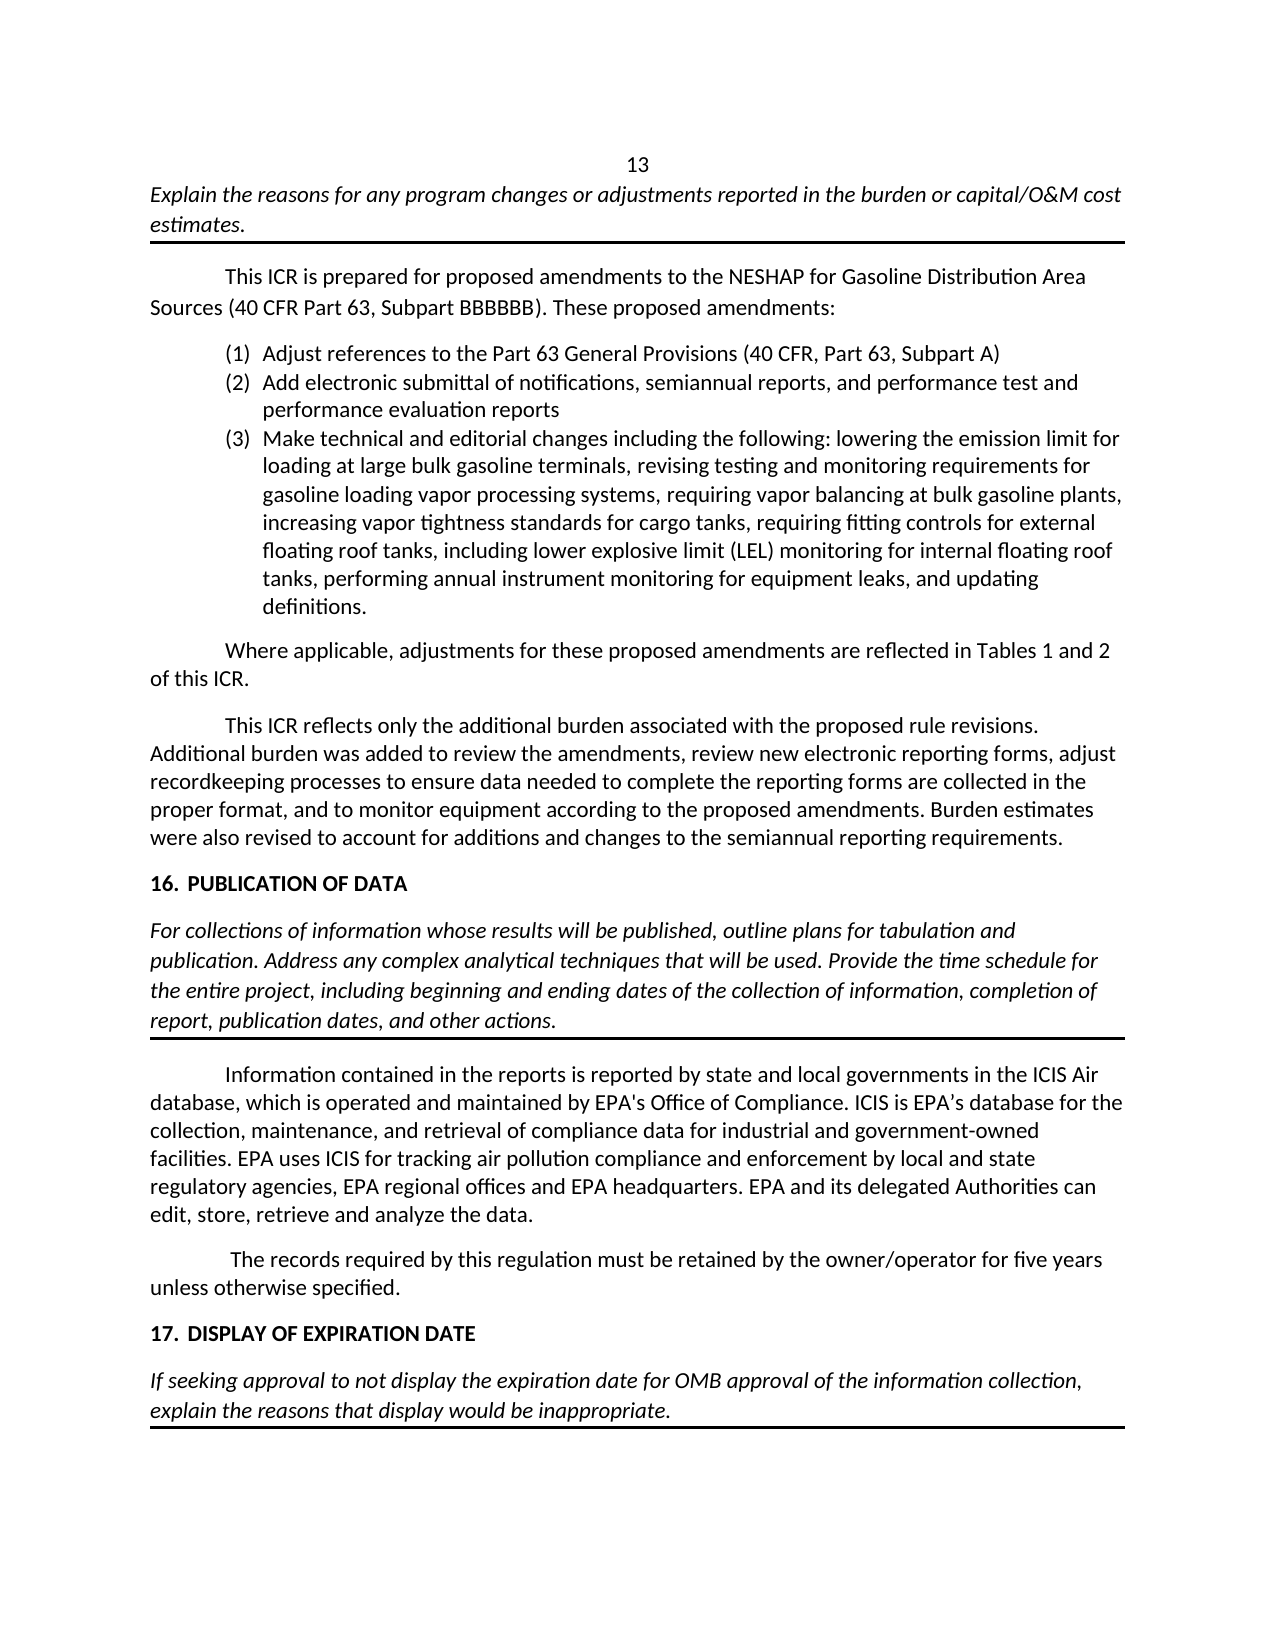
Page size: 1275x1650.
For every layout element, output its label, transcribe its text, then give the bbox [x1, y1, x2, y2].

list Add electronic submittal of notifications, semiannual reports, and performance test and performance evaluation reports [225, 368, 1125, 424]
text For collections of information whose results will be published, outline plans for tabulation and publication. Address any complex analytical techniques that will be used. Provide the time schedule for the entire project, including beginning and ending dates of the collection of information, completion of report, publication dates, and other actions. [150, 916, 1125, 1037]
list Make technical and editorial changes including the following: lowering the emission limit for loading at large bulk gasoline terminals, revising testing and monitoring requirements for gasoline loading vapor processing systems, requiring vapor balancing at bulk gasoline plants, increasing vapor tightness standards for cargo tanks, requiring fitting controls for external floating roof tanks, including lower explosive limit (LEL) monitoring for internal floating roof tanks, performing annual instrument monitoring for equipment leaks, and updating definitions. [225, 424, 1125, 620]
text Where applicable, adjustments for these proposed amendments are reflected in Tables 1 and 2 of this ICR. [150, 636, 1125, 692]
text If seeking approval to not display the expiration date for OMB approval of the information collection, explain the reasons that display would be inappropriate. [150, 1366, 1125, 1426]
text The records required by this regulation must be retained by the owner/operator for five years unless otherwise specified. [150, 1243, 1125, 1301]
text This ICR reflects only the additional burden associated with the proposed rule revisions. Additional burden was added to review the amendments, review new electronic reporting forms, adjust recordkeeping processes to ensure data needed to complete the reporting forms are collected in the proper format, and to monitor equipment according to the proposed amendments. Burden estimates were also revised to account for additions and changes to the semiannual reporting requirements. [150, 711, 1125, 851]
text This ICR is prepared for proposed amendments to the NESHAP for Gasoline Distribution Area Sources (40 CFR Part 63, Subpart BBBBBB). These proposed amendments: [150, 262, 1125, 321]
list Adjust references to the Part 63 General Provisions (40 CFR, Part 63, Subpart A) [225, 339, 1125, 368]
list DISPLAY OF EXPIRATION DATE [150, 1319, 1125, 1347]
list PUBLICATION OF DATA [150, 869, 1125, 897]
text Information contained in the reports is reported by state and local governments in the ICIS Air database, which is operated and maintained by EPA's Office of Compliance. ICIS is EPA’s database for the collection, maintenance, and retrieval of compliance data for industrial and government-owned facilities. EPA uses ICIS for tracking air pollution compliance and enforcement by local and state regulatory agencies, EPA regional offices and EPA headquarters. EPA and its delegated Authorities can edit, store, retrieve and analyze the data. [150, 1060, 1125, 1228]
text Explain the reasons for any program changes or adjustments reported in the burden or capital/O&M cost estimates. [150, 150, 1125, 241]
